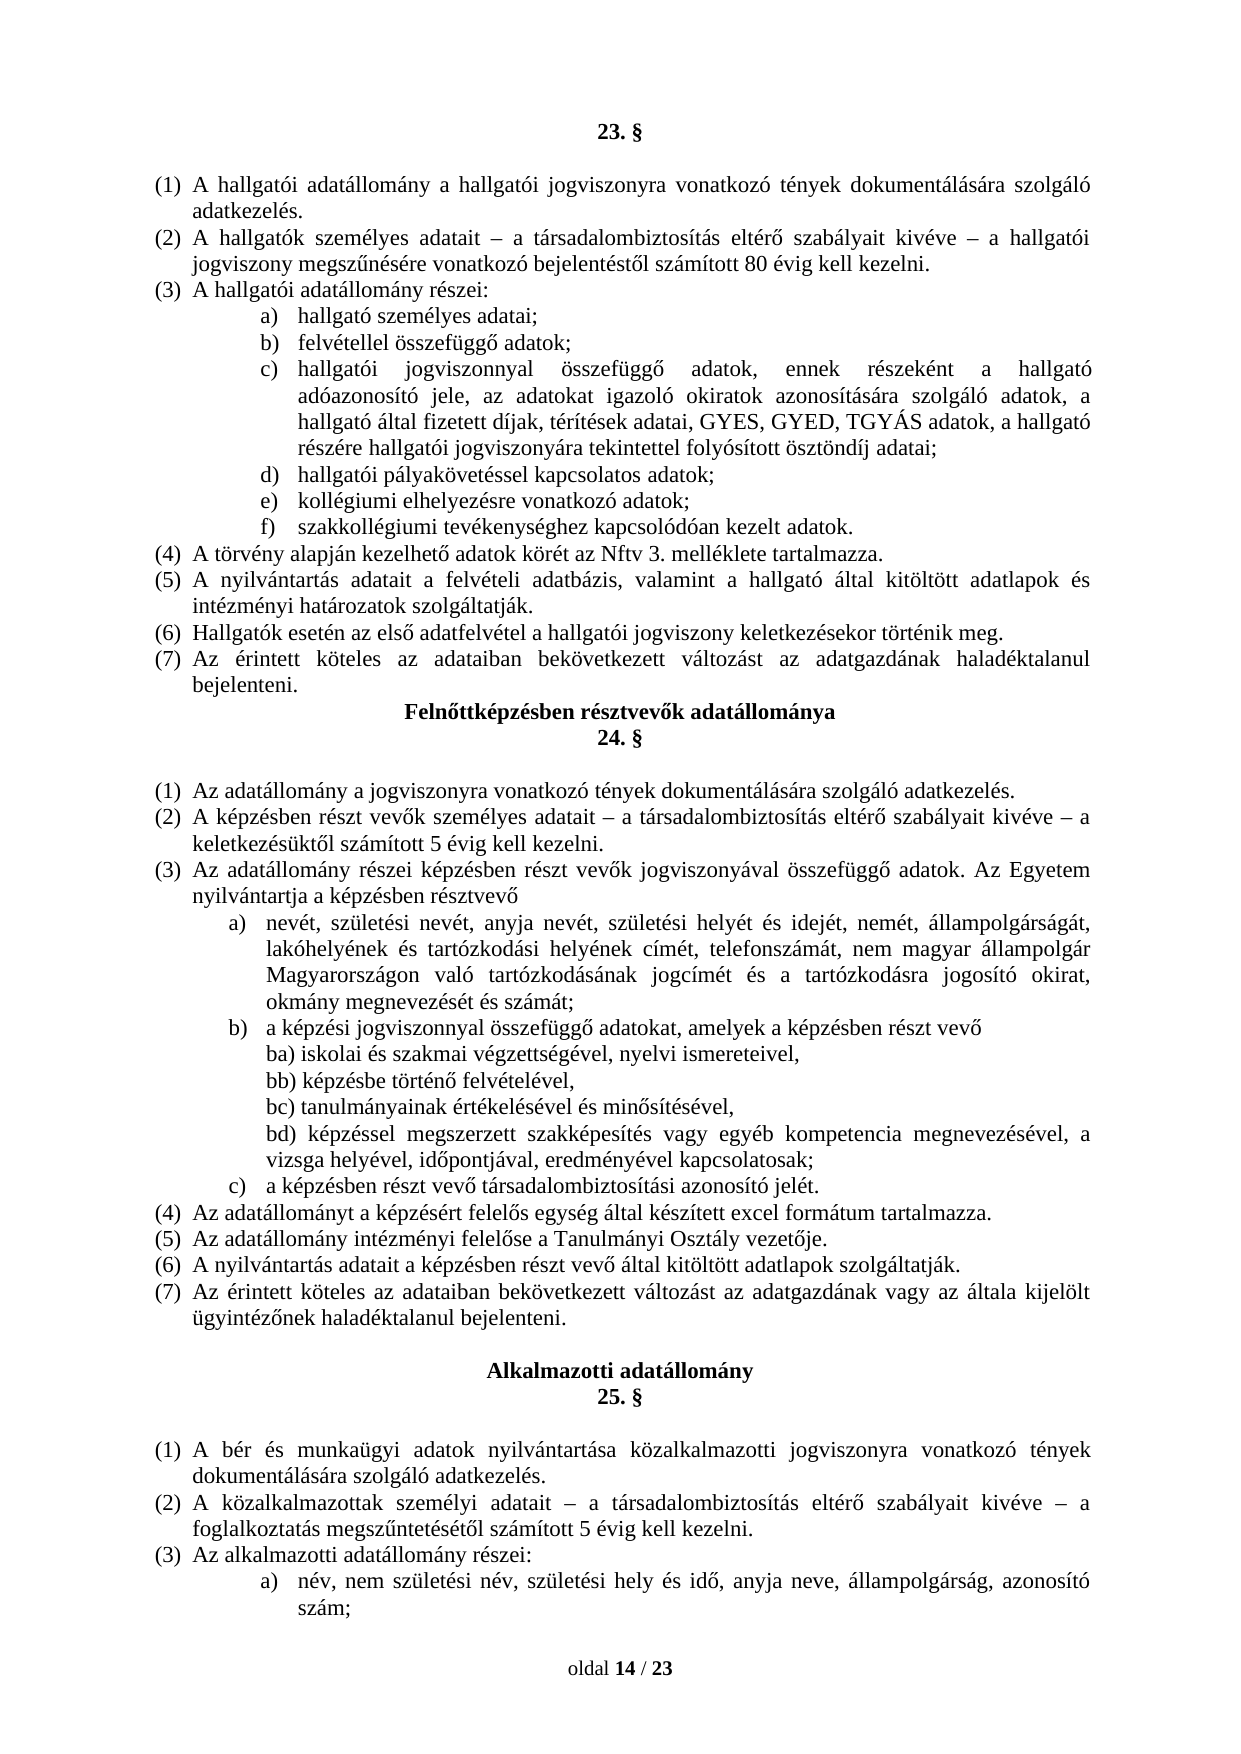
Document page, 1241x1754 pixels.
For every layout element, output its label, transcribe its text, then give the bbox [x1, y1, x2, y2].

list A közalkalmazottak személyi adatait – a társadalombiztosítás eltérő szabályait kivéve – a foglalkoztatás megszűntetésétől számított 5 évig kell kezelni. [154, 1488, 1092, 1541]
list Az érintett köteles az adataiban bekövetkezett változást az adatgazdának vagy az általa kijelölt ügyintézőnek haladéktalanul bejelenteni. [154, 1278, 1092, 1330]
list Hallgatók esetén az első adatfelvétel a hallgatói jogviszony keletkezésekor történik meg. [154, 619, 1092, 645]
list A bér és munkaügyi adatok nyilvántartása közalkalmazotti jogviszonyra vonatkozó tények dokumentálására szolgáló adatkezelés. [154, 1436, 1092, 1488]
list ba) iskolai és szakmai végzettségével, nyelvi ismereteivel, [266, 1041, 1092, 1067]
list Az érintett köteles az adataiban bekövetkezett változást az adatgazdának haladéktalanul bejelenteni. [154, 645, 1092, 698]
text 23. § [148, 118, 1092, 144]
list név, nem születési név, születési hely és idő, anyja neve, állampolgárság, azonosító szám; [260, 1568, 1092, 1620]
list bc) tanulmányainak értékelésével és minősítésével, [266, 1093, 1092, 1119]
list Az alkalmazotti adatállomány részei: [154, 1541, 1092, 1568]
list A képzésben részt vevők személyes adatait – a társadalombiztosítás eltérő szabályait kivéve – a keletkezésüktől számított 5 évig kell kezelni. [154, 803, 1092, 856]
list A hallgatói adatállomány részei: [154, 276, 1092, 303]
list bd) képzéssel megszerzett szakképesítés vagy egyéb kompetencia megnevezésével, a vizsga helyével, időpontjával, eredményével kapcsolatosak; [266, 1119, 1092, 1172]
text 24. § [148, 724, 1092, 751]
list Az adatállomány részei képzésben részt vevők jogviszonyával összefüggő adatok. Az Egyetem nyilvántartja a képzésben résztvevő [154, 856, 1092, 909]
list hallgatói pályakövetéssel kapcsolatos adatok; [260, 461, 1092, 487]
list hallgató személyes adatai; [260, 303, 1092, 329]
list bb) képzésbe történő felvételével, [266, 1067, 1092, 1093]
list A hallgatói adatállomány a hallgatói jogviszonyra vonatkozó tények dokumentálására szolgáló adatkezelés. [154, 171, 1092, 223]
list Az adatállomány intézményi felelőse a Tanulmányi Osztály vezetője. [154, 1225, 1092, 1251]
list Az adatállomány a jogviszonyra vonatkozó tények dokumentálására szolgáló adatkezelés. [154, 777, 1092, 803]
list a képzésben részt vevő társadalombiztosítási azonosító jelét. [228, 1172, 1092, 1199]
text Alkalmazotti adatállomány [148, 1357, 1092, 1383]
list kollégiumi elhelyezésre vonatkozó adatok; [260, 487, 1092, 513]
text 25. § [148, 1383, 1092, 1409]
list A nyilvántartás adatait a képzésben részt vevő által kitöltött adatlapok szolgáltatják. [154, 1251, 1092, 1278]
list Az adatállományt a képzésért felelős egység által készített excel formátum tartalmazza. [154, 1199, 1092, 1225]
list A törvény alapján kezelhető adatok körét az Nftv 3. melléklete tartalmazza. [154, 540, 1092, 566]
list nevét, születési nevét, anyja nevét, születési helyét és idejét, nemét, állampolgárságát, lakóhelyének és tartózkodási helyének címét, telefonszámát, nem magyar állampolgár Magyarországon való tartózkodásának jogcímét és a tartózkodásra jogosító okirat, okmány megnevezését és számát; [228, 909, 1092, 1014]
list hallgatói jogviszonnyal összefüggő adatok, ennek részeként a hallgató adóazonosító jele, az adatokat igazoló okiratok azonosítására szolgáló adatok, a hallgató által fizetett díjak, térítések adatai, GYES, GYED, TGYÁS adatok, a hallgató részére hallgatói jogviszonyára tekintettel folyósított ösztöndíj adatai; [260, 355, 1092, 461]
list felvétellel összefüggő adatok; [260, 329, 1092, 355]
list A hallgatók személyes adatait – a társadalombiztosítás eltérő szabályait kivéve – a hallgatói jogviszony megszűnésére vonatkozó bejelentéstől számított 80 évig kell kezelni. [154, 223, 1092, 276]
text Felnőttképzésben résztvevők adatállománya [148, 698, 1092, 724]
list szakkollégiumi tevékenységhez kapcsolódóan kezelt adatok. [260, 513, 1092, 540]
list A nyilvántartás adatait a felvételi adatbázis, valamint a hallgató által kitöltött adatlapok és intézményi határozatok szolgáltatják. [154, 566, 1092, 619]
list a képzési jogviszonnyal összefüggő adatokat, amelyek a képzésben részt vevő [228, 1014, 1092, 1041]
